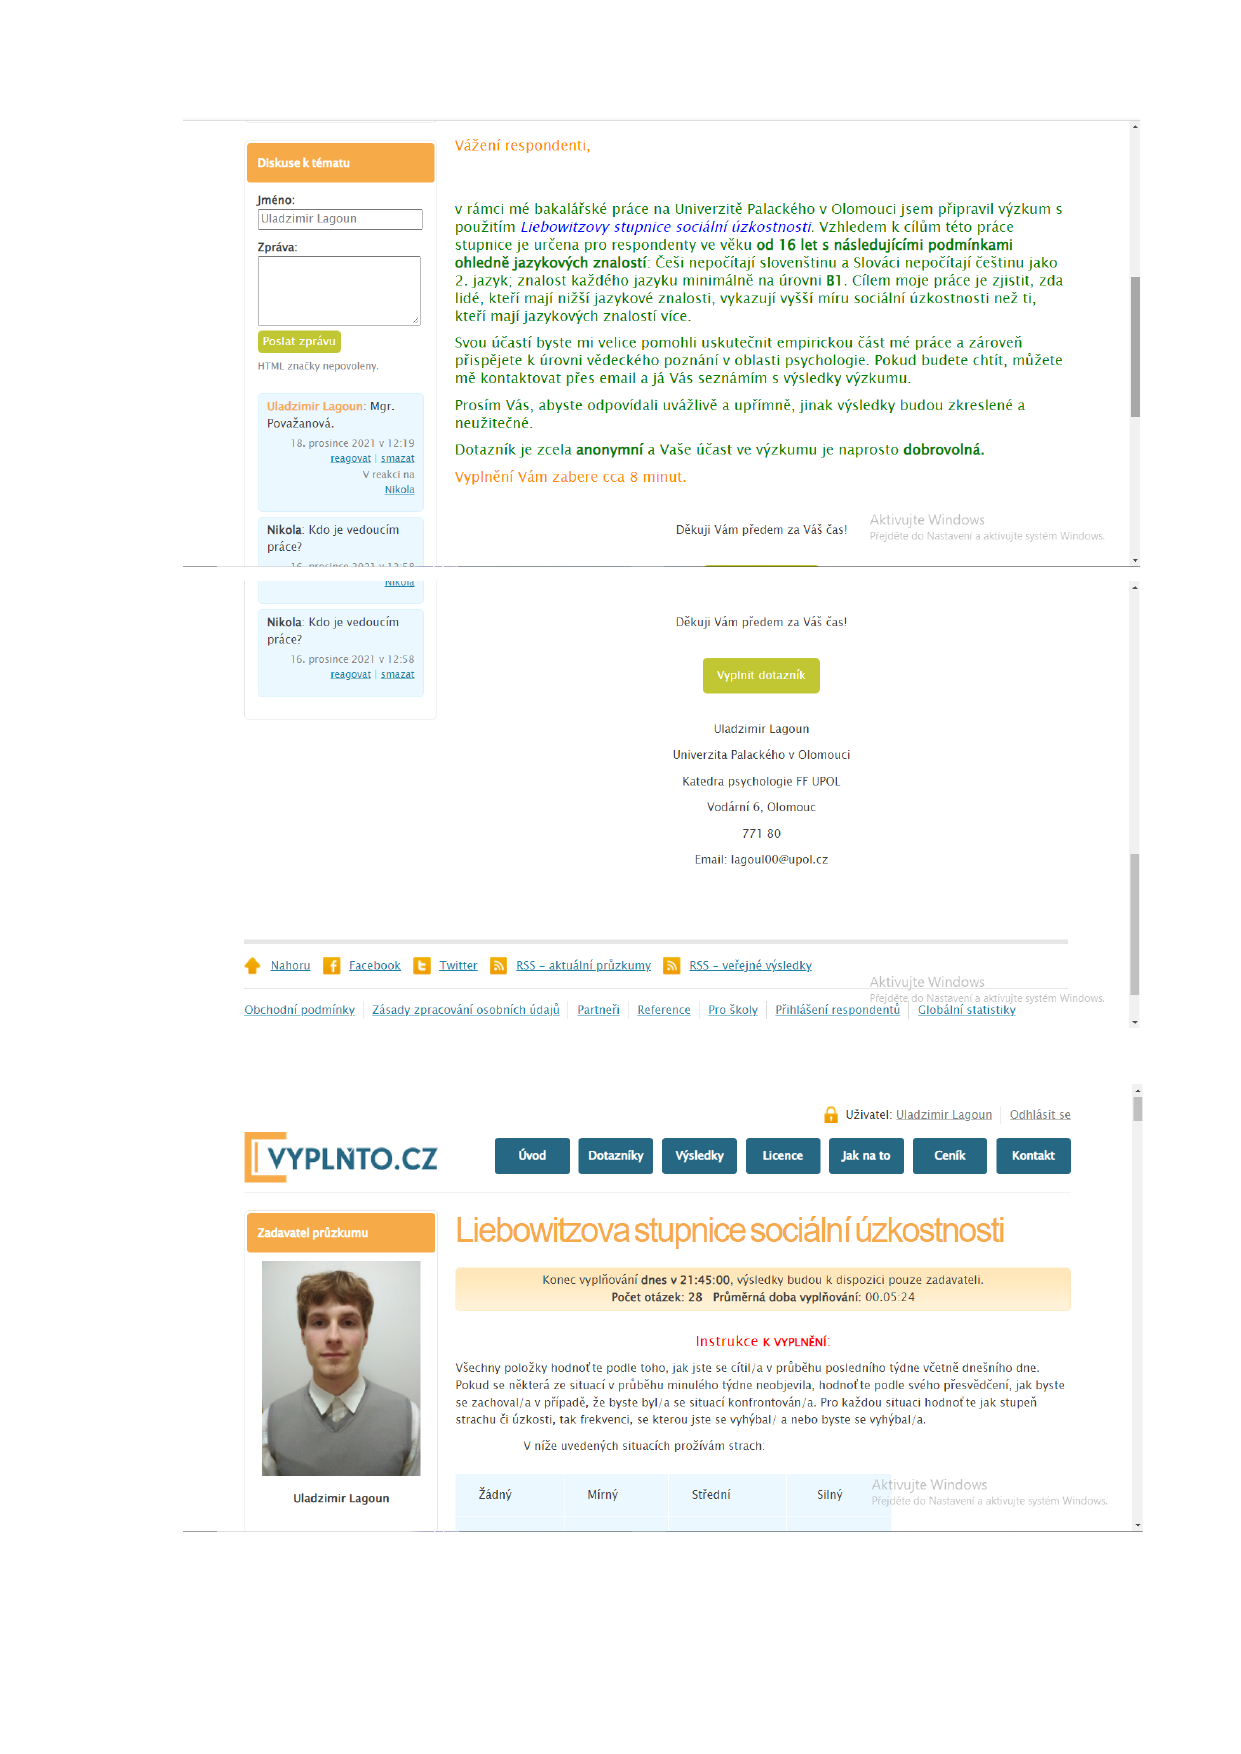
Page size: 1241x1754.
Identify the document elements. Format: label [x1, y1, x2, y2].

picture [183, 581, 1140, 1028]
picture [183, 1084, 1143, 1532]
picture [183, 118, 1141, 567]
